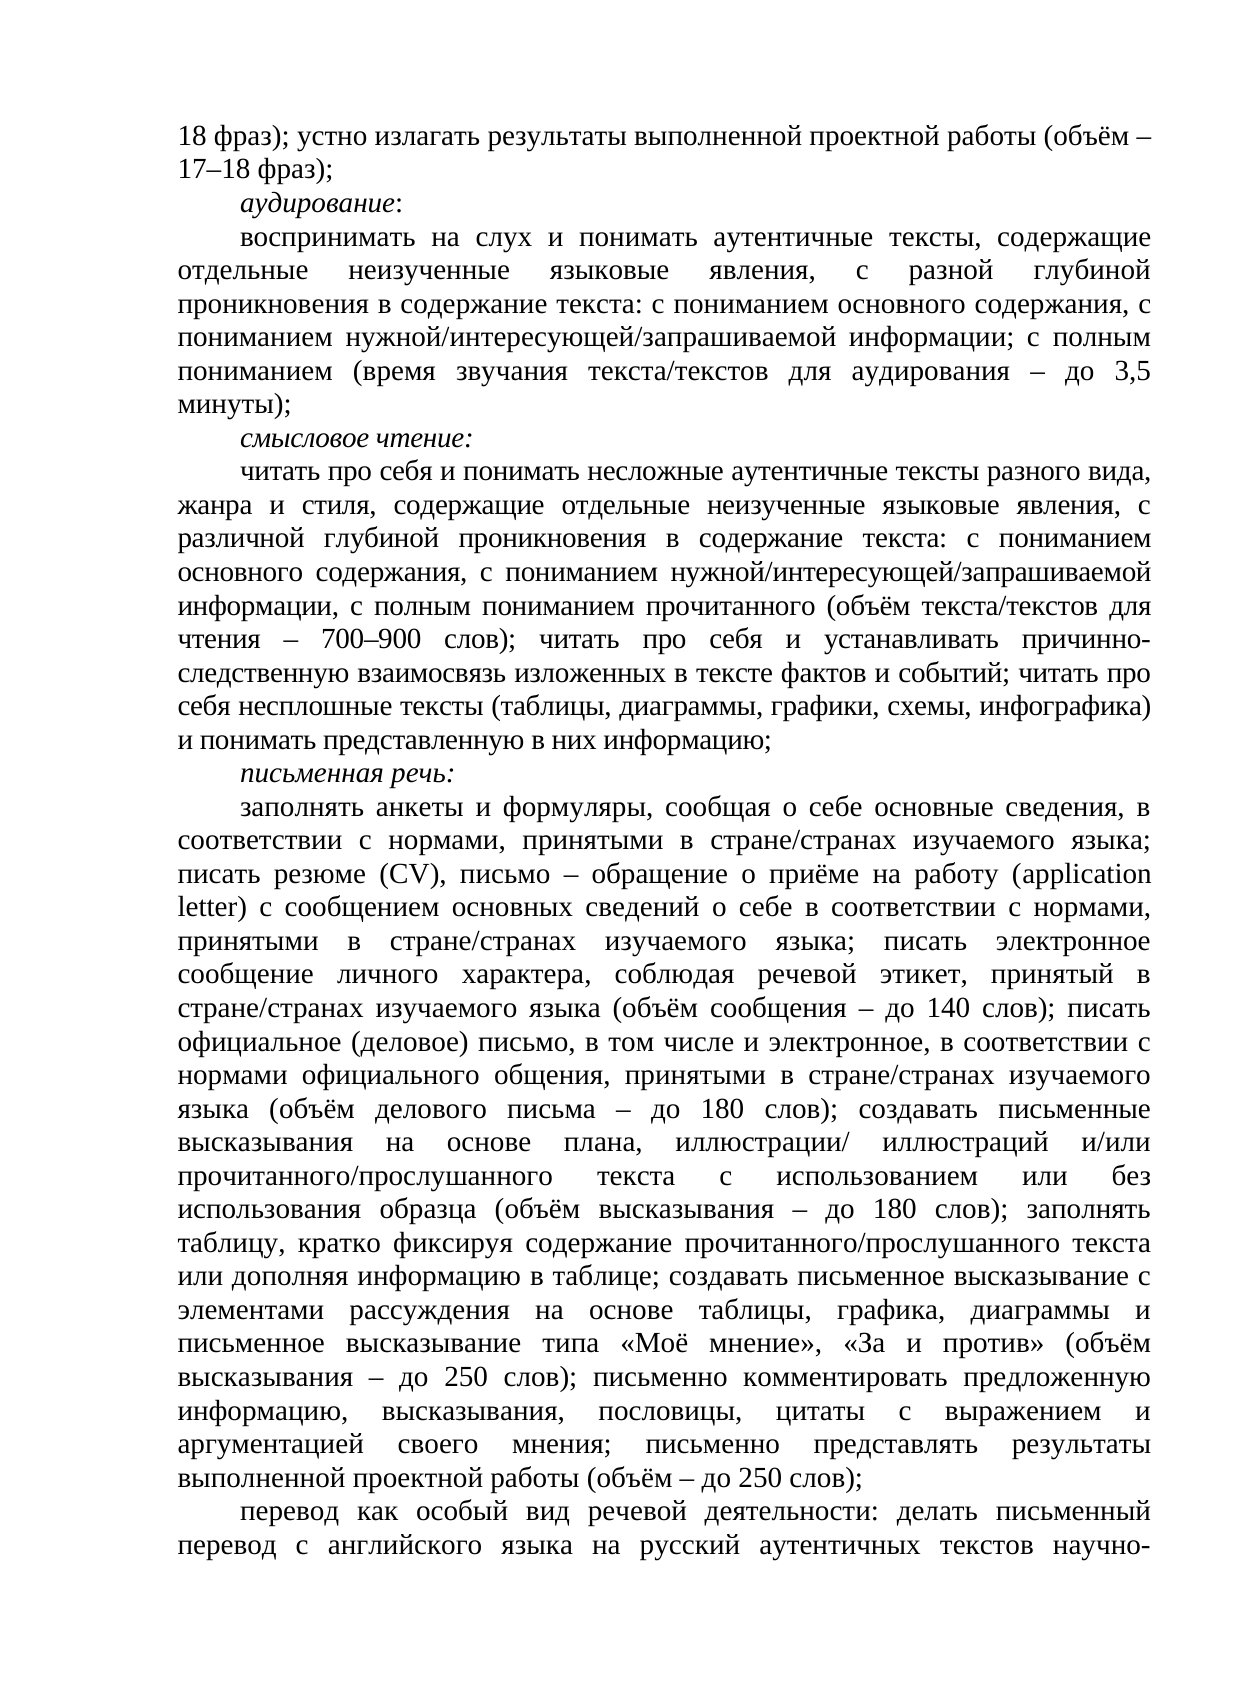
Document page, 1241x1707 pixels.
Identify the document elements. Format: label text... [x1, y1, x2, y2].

text заполнять анкеты и формуляры, сообщая о себе основные сведения, в соответствии с нормами, принятыми в стране/странах изучаемого языка; писать резюме (CV), письмо – обращение о приёме на работу (application letter) с сообщением основных сведений о себе в соответствии с нормами, принятыми в стране/странах изучаемого языка; писать электронное сообщение личного характера, соблюдая речевой этикет, принятый в стране/странах изучаемого языка (объём сообщения – до 140 слов); писать официальное (деловое) письмо, в том числе и электронное, в соответствии с нормами официального общения, принятыми в стране/странах изучаемого языка (объём делового письма – до 180 слов); создавать письменные высказывания на основе плана, иллюстрации/ иллюстраций и/или прочитанного/прослушанного текста с использованием или без использования образца (объём высказывания – до 180 слов); заполнять таблицу, кратко фиксируя содержание прочитанного/прослушанного текста или дополняя информацию в таблице; создавать письменное высказывание с элементами рассуждения на основе таблицы, графика, диаграммы и письменное высказывание типа «Моё мнение», «За и против» (объём высказывания – до 250 слов); письменно комментировать предложенную информацию, высказывания, пословицы, цитаты с выражением и аргументацией своего мнения; письменно представлять результаты выполненной проектной работы (объём – до 250 слов); [177, 789, 1152, 1493]
text смысловое чтение: [177, 420, 1152, 453]
text аудирование: [177, 185, 1152, 219]
text читать про себя и понимать несложные аутентичные тексты разного вида, жанра и стиля, содержащие отдельные неизученные языковые явления, с различной глубиной проникновения в содержание текста: с пониманием основного содержания, с пониманием нужной/интересующей/запрашиваемой информации, с полным пониманием прочитанного (объём текста/текстов для чтения – 700–900 слов); читать про себя и устанавливать причинно-следственную взаимосвязь изложенных в тексте фактов и событий; читать про себя несплошные тексты (таблицы, диаграммы, графики, схемы, инфографика) и понимать представленную в них информацию; [177, 453, 1152, 755]
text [177, 118, 1152, 185]
text воспринимать на слух и понимать аутентичные тексты, содержащие отдельные неизученные языковые явления, с разной глубиной проникновения в содержание текста: с пониманием основного содержания, с пониманием нужной/интересующей/запрашиваемой информации; с полным пониманием (время звучания текста/текстов для аудирования – до 3,5 минуты); [177, 219, 1152, 420]
text письменная речь: [177, 755, 1152, 789]
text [177, 1493, 1152, 1560]
